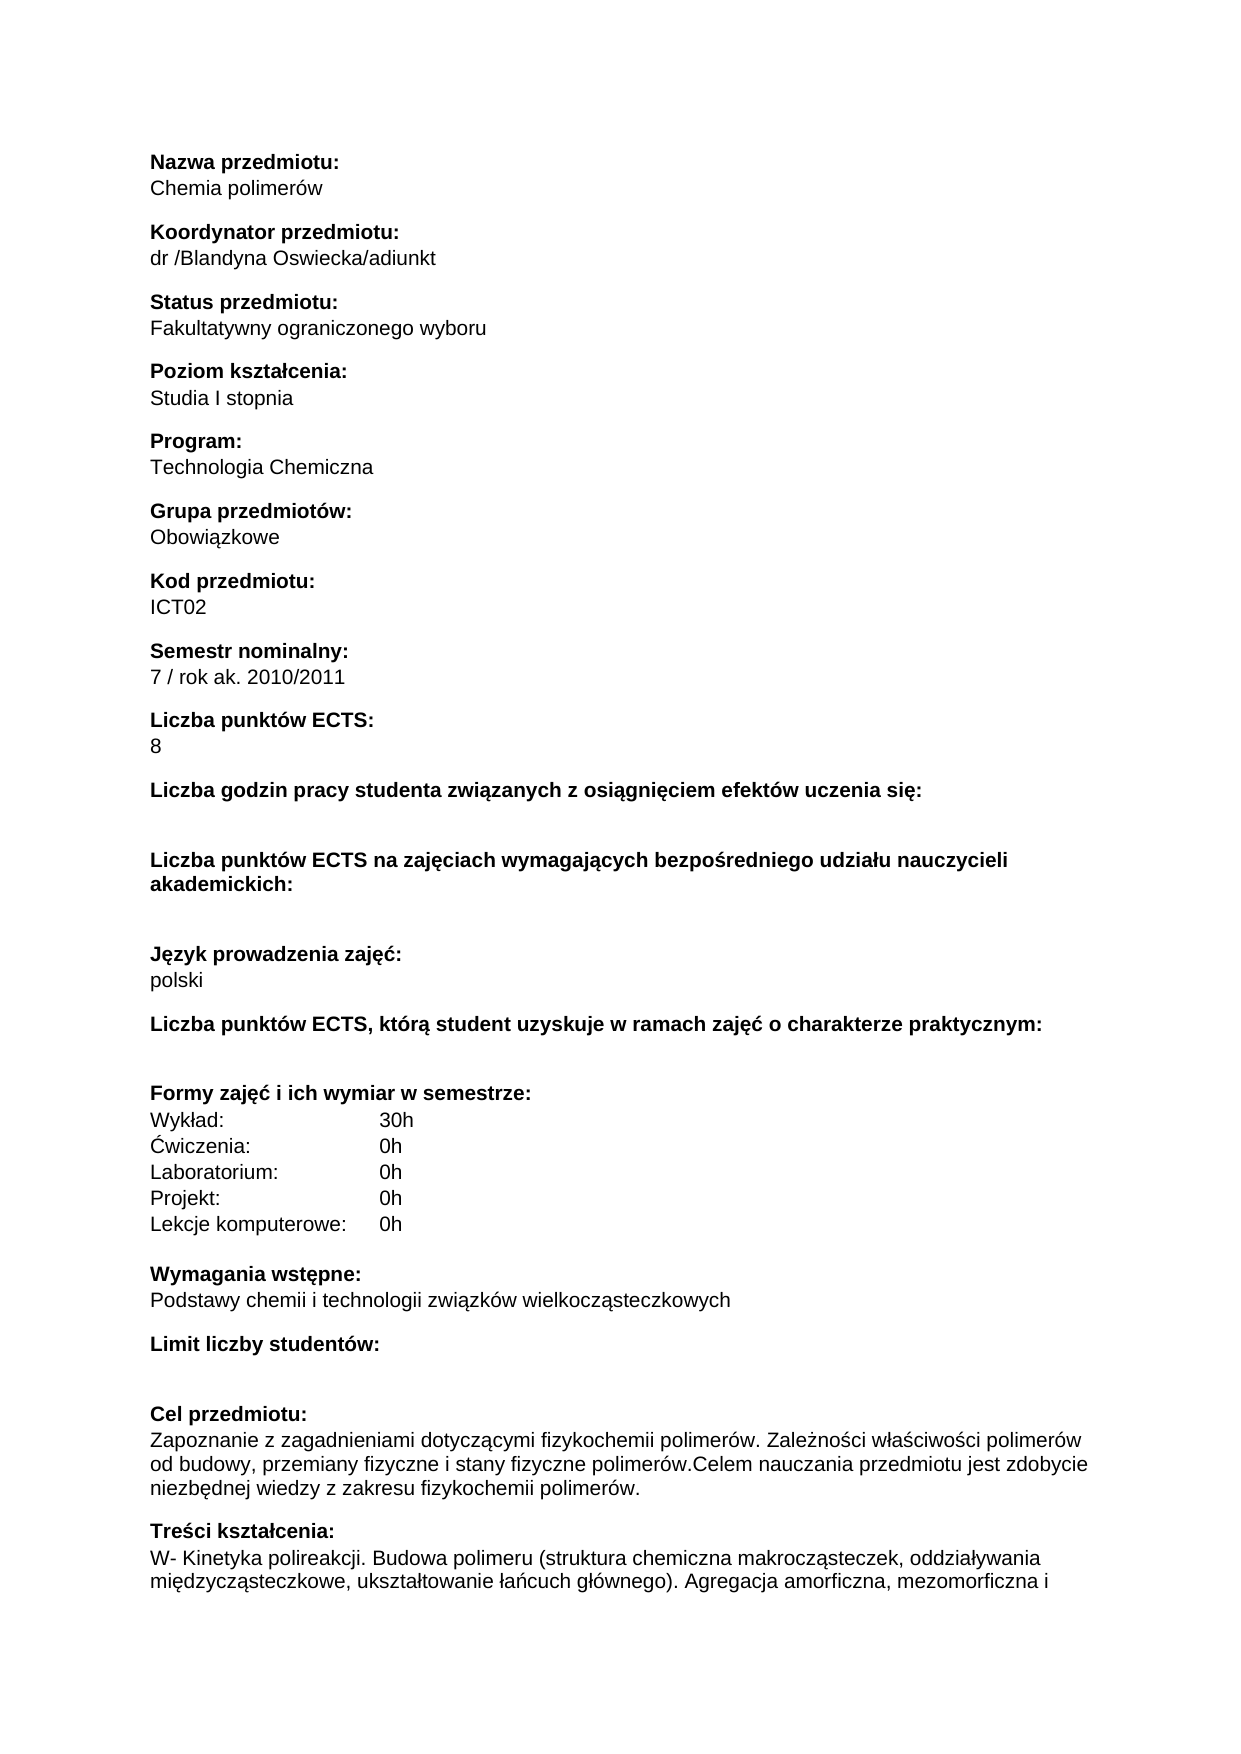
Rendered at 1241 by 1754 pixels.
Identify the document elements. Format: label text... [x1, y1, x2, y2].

text Liczba punktów ECTS, którą student uzyskuje w ramach zajęć o charakterze praktycznym: [150, 1011, 1090, 1035]
text Poziom kształcenia: [150, 359, 1090, 383]
text Program: [150, 429, 1090, 453]
text Status przedmiotu: [150, 289, 1090, 313]
text Zapoznanie z zagadnieniami dotyczącymi fizykochemii polimerów. Zależności właściwości polimerów od budowy, przemiany fizyczne i stany fizyczne polimerów.Celem nauczania przedmiotu jest zdobycie niezbędnej wiedzy z zakresu fizykochemii polimerów. [150, 1428, 1090, 1499]
text Liczba godzin pracy studenta związanych z osiągnięciem efektów uczenia się: [150, 778, 1090, 802]
table_cell 0h [369, 1132, 597, 1158]
table_cell 0h [369, 1184, 597, 1210]
text Semestr nominalny: [150, 638, 1090, 662]
text Nazwa przedmiotu: [150, 150, 1090, 174]
text Podstawy chemii i technologii związków wielkocząsteczkowych [150, 1288, 1090, 1312]
text 7 / rok ak. 2010/2011 [150, 664, 1090, 688]
text Limit liczby studentów: [150, 1332, 1090, 1356]
text Kod przedmiotu: [150, 569, 1090, 593]
text Obowiązkowe [150, 525, 1090, 549]
text Grupa przedmiotów: [150, 499, 1090, 523]
text Cel przedmiotu: [150, 1402, 1090, 1426]
table_header 30h [369, 1108, 597, 1132]
text Język prowadzenia zajęć: [150, 942, 1090, 966]
table_cell Lekcje komputerowe: [140, 1212, 367, 1236]
text Studia I stopnia [150, 385, 1090, 409]
text Technologia Chemiczna [150, 455, 1090, 479]
text ICT02 [150, 595, 1090, 619]
table_cell 0h [369, 1210, 597, 1236]
text Liczba punktów ECTS na zajęciach wymagających bezpośredniego udziału nauczycieli akademickich: [150, 848, 1090, 896]
table_cell Projekt: [140, 1186, 367, 1210]
table_cell 0h [369, 1158, 597, 1184]
text Liczba punktów ECTS: [150, 708, 1090, 732]
text Formy zajęć i ich wymiar w semestrze: [150, 1081, 1090, 1105]
text polski [150, 968, 1090, 992]
table_header Wykład: [140, 1108, 367, 1132]
text Fakultatywny ograniczonego wyboru [150, 316, 1090, 339]
text 8 [150, 734, 1090, 758]
text Wymagania wstępne: [150, 1262, 1090, 1286]
text Koordynator przedmiotu: [150, 220, 1090, 244]
table_cell Laboratorium: [140, 1160, 367, 1184]
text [150, 1545, 1090, 1593]
text Treści kształcenia: [150, 1519, 1090, 1543]
text Chemia polimerów [150, 176, 1090, 200]
text dr /Blandyna Oswiecka/adiunkt [150, 246, 1090, 270]
table_cell Ćwiczenia: [140, 1134, 367, 1158]
